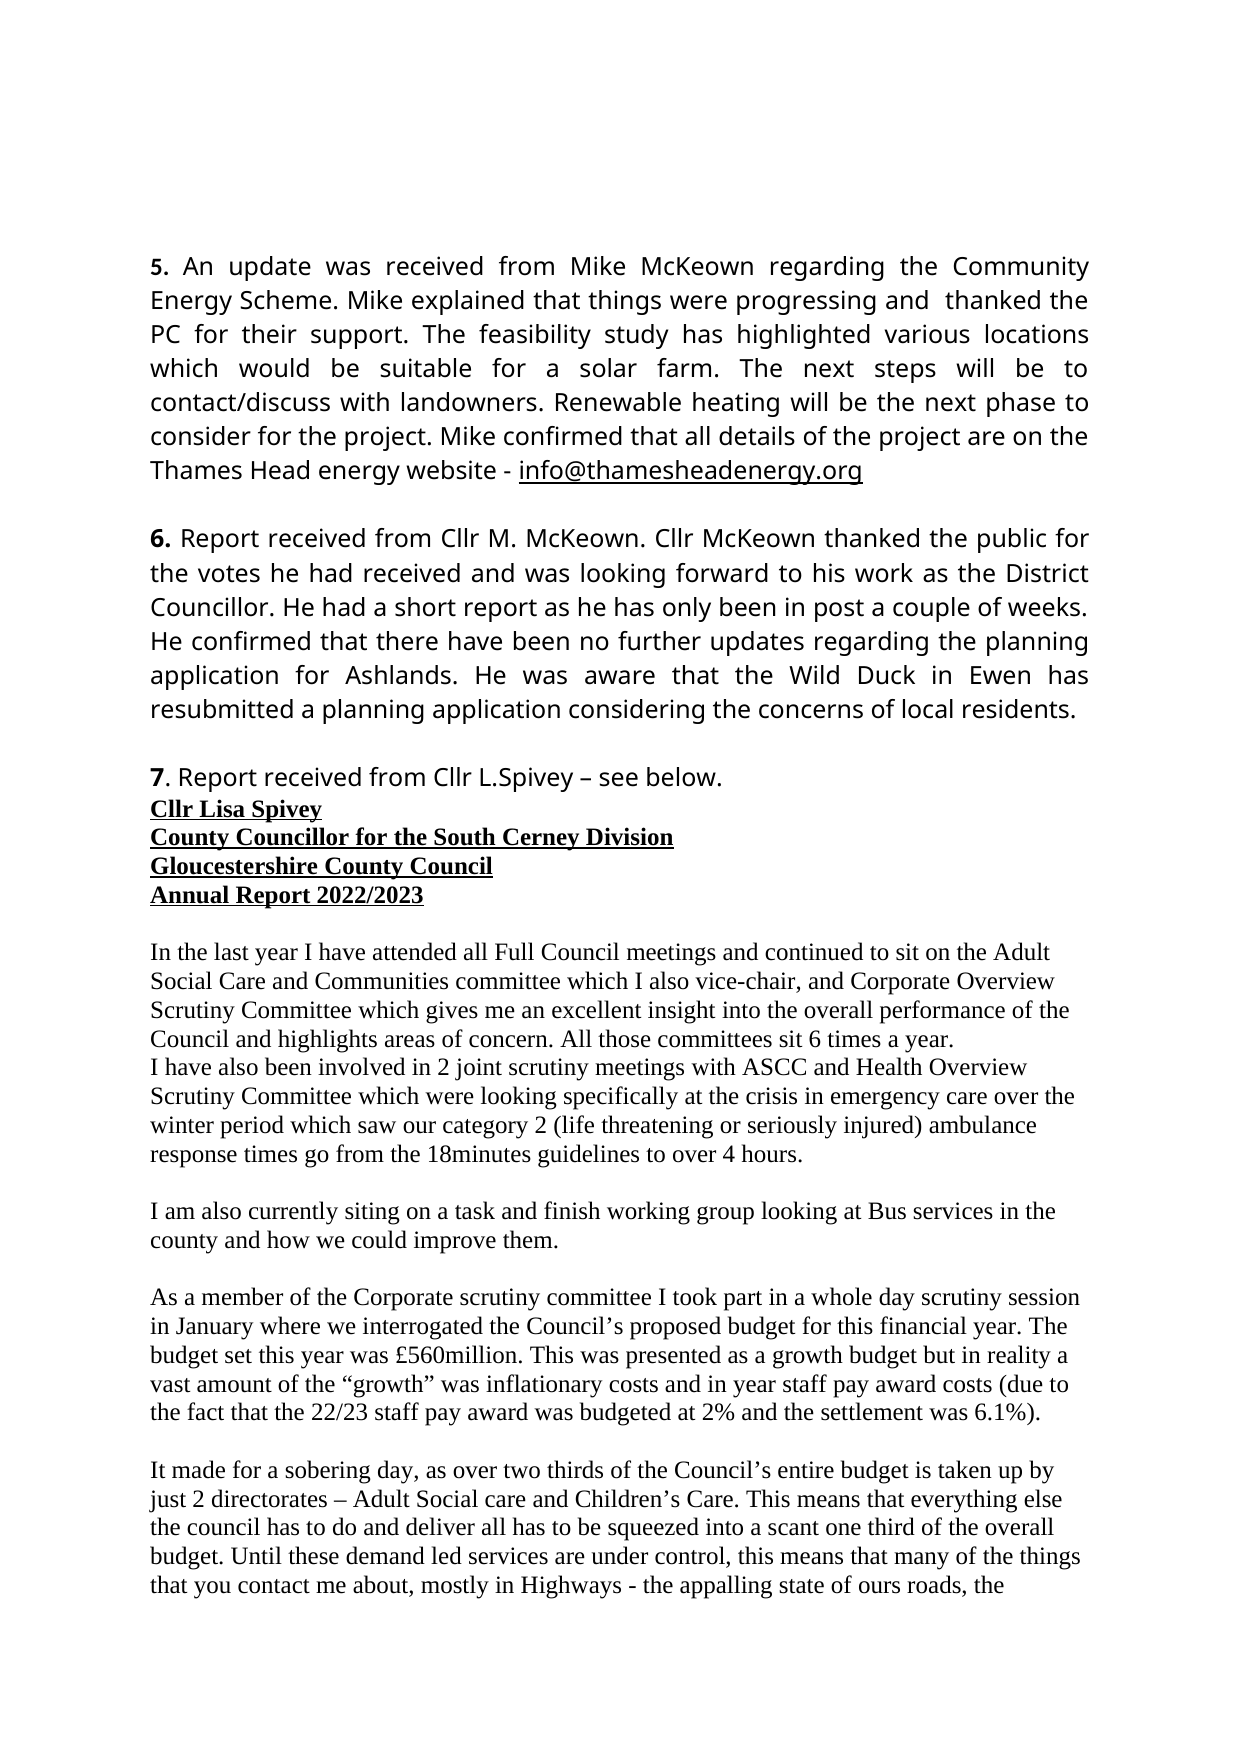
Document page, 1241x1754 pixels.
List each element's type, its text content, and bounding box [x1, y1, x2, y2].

text County Councillor for the South Cerney Division [150, 822, 1090, 851]
text Annual Report 2022/2023 [150, 880, 1090, 909]
text I am also currently siting on a task and finish working group looking at Bus services in the county and how we could improve them. [150, 1196, 1090, 1254]
text As a member of the Corporate scrutiny committee I took part in a whole day scrutiny session in January where we interrogated the Council’s proposed budget for this financial year. The budget set this year was £560million. This was presented as a growth budget but in reality a vast amount of the “growth” was inflationary costs and in year staff pay award costs (due to the fact that the 22/23 staff pay award was budgeted at 2% and the settlement was 6.1%). [150, 1282, 1090, 1426]
text Cllr Lisa Spivey [150, 794, 1090, 822]
text 7. Report received from Cllr L.Spivey – see below. [150, 759, 1090, 794]
text Gloucestershire County Council [150, 851, 1090, 880]
text I have also been involved in 2 joint scrutiny meetings with ASCC and Health Overview Scrutiny Committee which were looking specifically at the crisis in emergency care over the winter period which saw our category 2 (life threatening or seriously injured) ambulance response times go from the 18minutes guidelines to over 4 hours. [150, 1052, 1090, 1167]
text In the last year I have attended all Full Council meetings and continued to sit on the Adult Social Care and Communities committee which I also vice-chair, and Corporate Overview Scrutiny Committee which gives me an excellent insight into the overall performance of the Council and highlights areas of concern. All those committees sit 6 times a year. [150, 937, 1090, 1052]
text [150, 1455, 1090, 1599]
text 6. Report received from Cllr M. McKeown. Cllr McKeown thanked the public for the votes he had received and was looking forward to his work as the District Councillor. He had a short report as he has only been in post a couple of weeks. He confirmed that there have been no further updates regarding the planning application for Ashlands. He was aware that the Wild Duck in Ewen has resubmitted a planning application considering the concerns of local residents. [150, 521, 1090, 726]
text 5. An update was received from Mike McKeown regarding the Community Energy Scheme. Mike explained that things were progressing and thanked the PC for their support. The feasibility study has highlighted various locations which would be suitable for a solar farm. The next steps will be to contact/discuss with landowners. Renewable heating will be the next phase to consider for the project. Mike confirmed that all details of the project are on the Thames Head energy website - info@thamesheadenergy.org [150, 249, 1090, 487]
